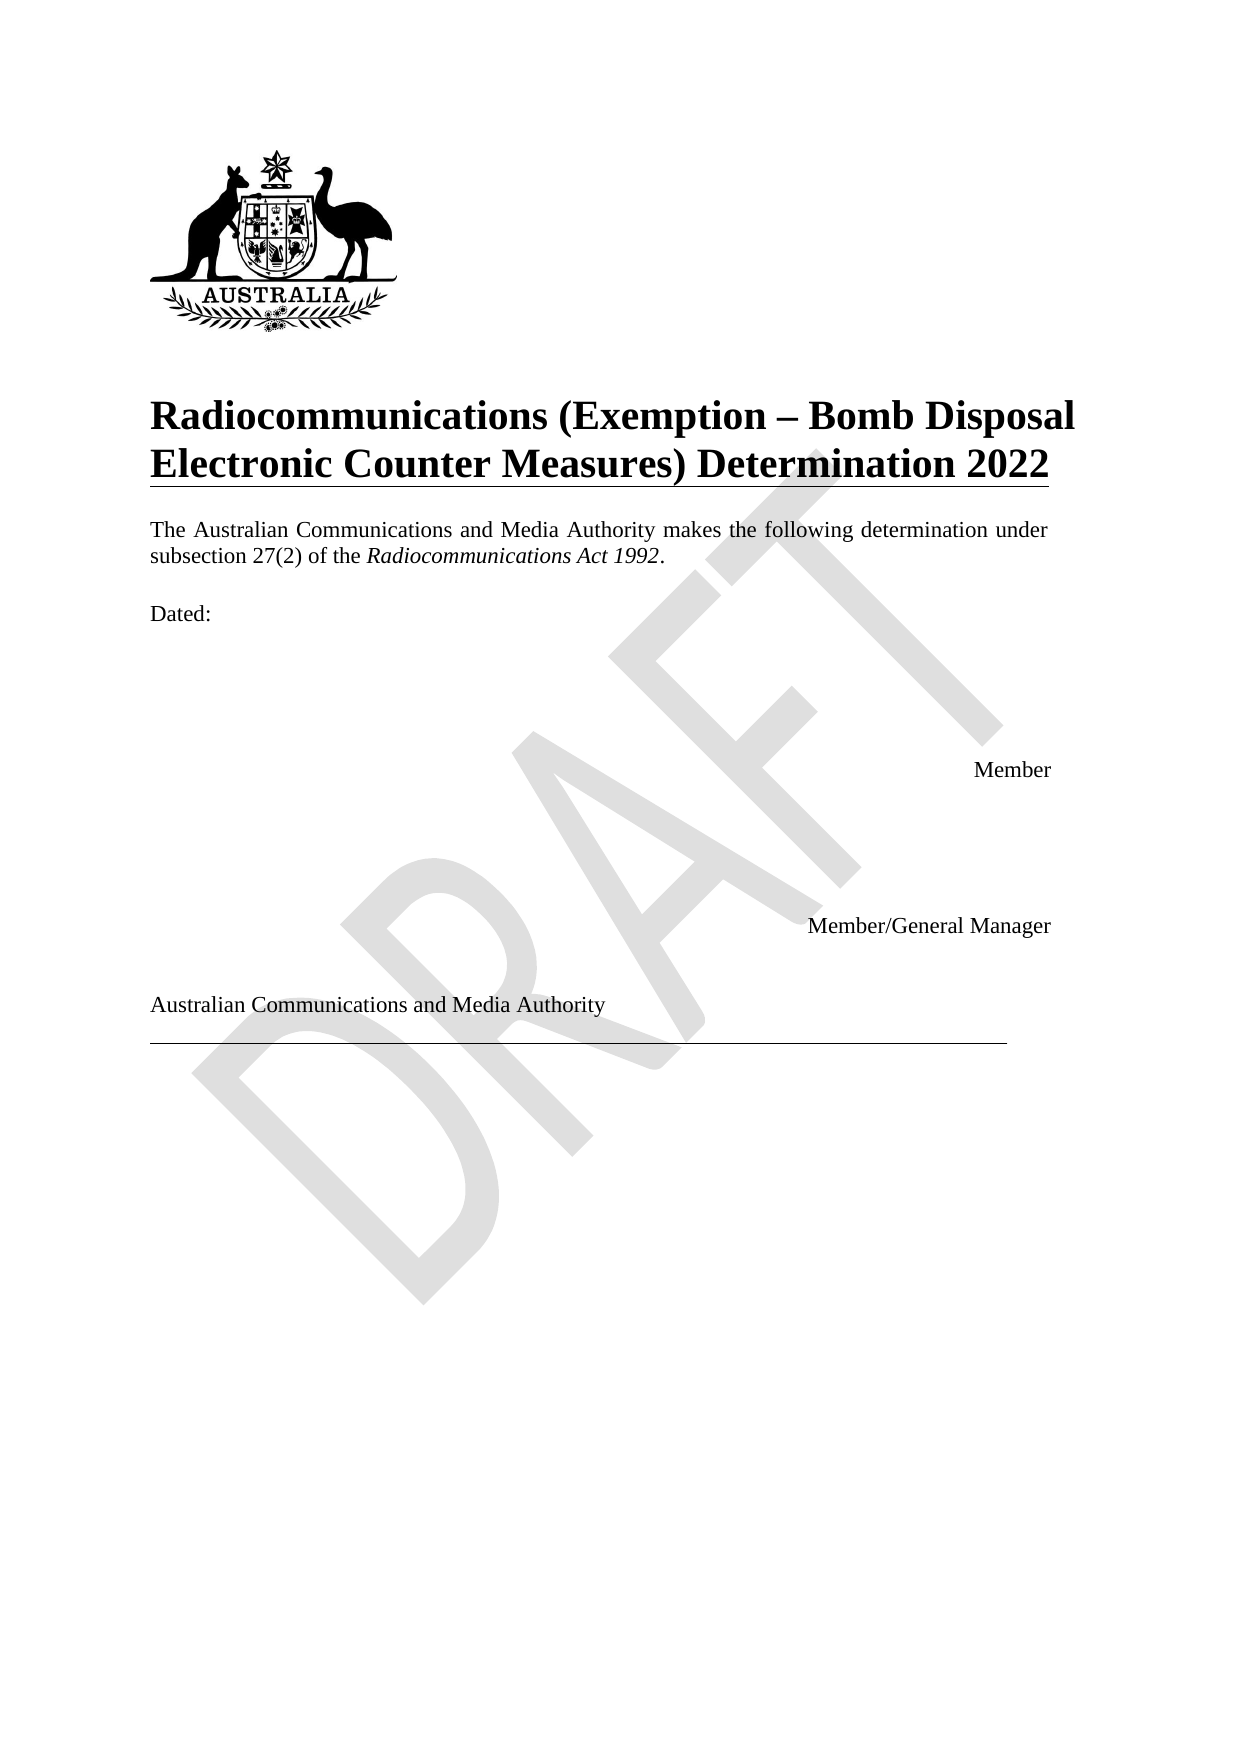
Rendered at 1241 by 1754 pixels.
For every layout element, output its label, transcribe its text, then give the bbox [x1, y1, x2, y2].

text Radiocommunications (Exemption – Bomb Disposal Electronic Counter Measures) Determination 2022 [150, 390, 1090, 486]
text Australian Communications and Media Authority [150, 986, 1007, 1043]
text Dated: [150, 600, 1049, 626]
text The Australian Communications and Media Authority makes the following determination under subsection 27(2) of the Radiocommunications Act 1992. [150, 513, 1049, 568]
picture [150, 150, 397, 332]
text Member [150, 751, 1051, 782]
text Member/General Manager [150, 907, 1051, 938]
